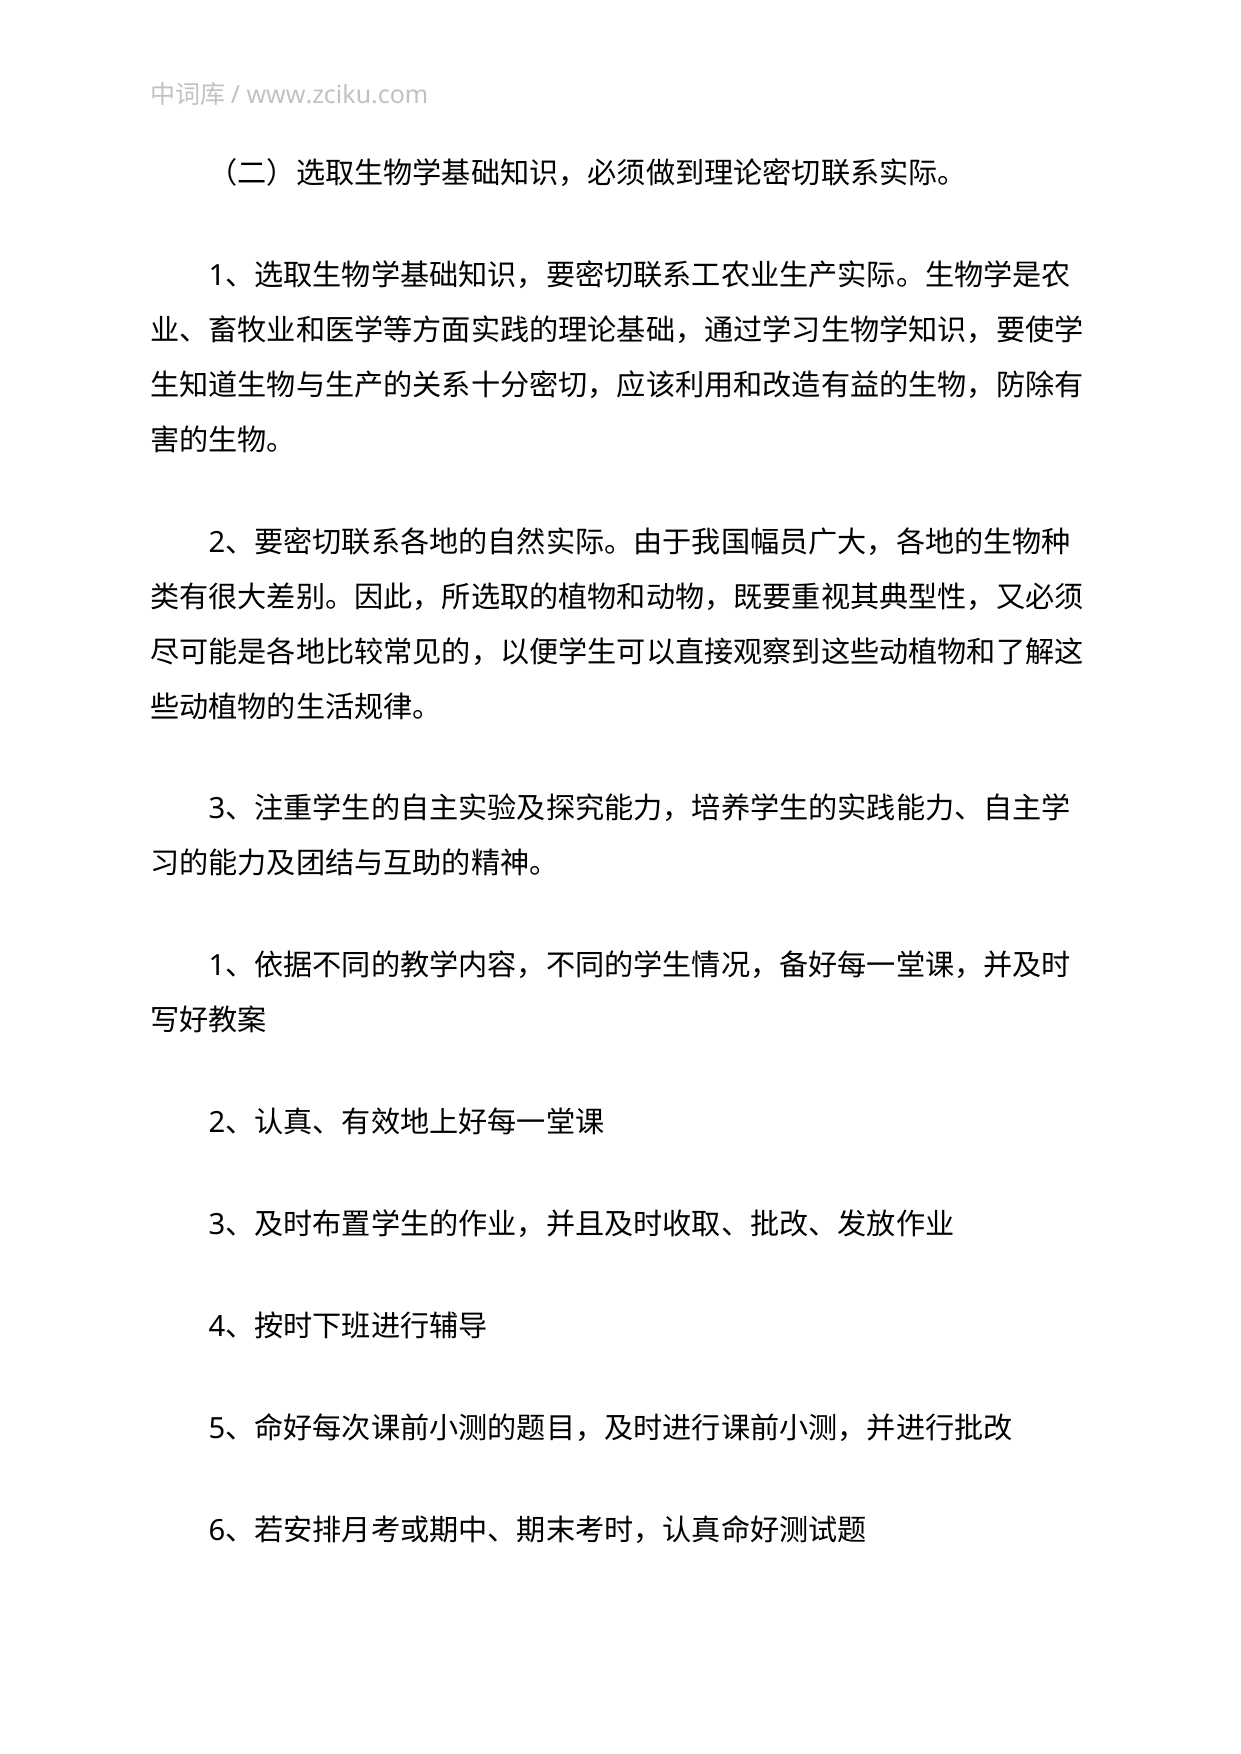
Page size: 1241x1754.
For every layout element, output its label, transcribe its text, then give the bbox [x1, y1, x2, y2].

text 2、认真、有效地上好每一堂课 [150, 1098, 1090, 1141]
text 3、注重学生的自主实验及探究能力，培养学生的实践能力、自主学习的能力及团结与互助的精神。 [150, 785, 1090, 882]
text （二）选取生物学基础知识，必须做到理论密切联系实际。 [150, 150, 1090, 192]
text 3、及时布置学生的作业，并且及时收取、批改、发放作业 [150, 1200, 1090, 1243]
text 1、依据不同的教学内容，不同的学生情况，备好每一堂课，并及时写好教案 [150, 942, 1090, 1039]
text 4、按时下班进行辅导 [150, 1302, 1090, 1345]
text 1、选取生物学基础知识，要密切联系工农业生产实际。生物学是农业、畜牧业和医学等方面实践的理论基础，通过学习生物学知识，要使学生知道生物与生产的关系十分密切，应该利用和改造有益的生物，防除有害的生物。 [150, 252, 1090, 459]
text 2、要密切联系各地的自然实际。由于我国幅员广大，各地的生物种类有很大差别。因此，所选取的植物和动物，既要重视其典型性，又必须尽可能是各地比较常见的，以便学生可以直接观察到这些动植物和了解这些动植物的生活规律。 [150, 518, 1090, 725]
text 5、命好每次课前小测的题目，及时进行课前小测，并进行批改 [150, 1404, 1090, 1447]
text 6、若安排月考或期中、期末考时，认真命好测试题 [150, 1506, 1090, 1549]
